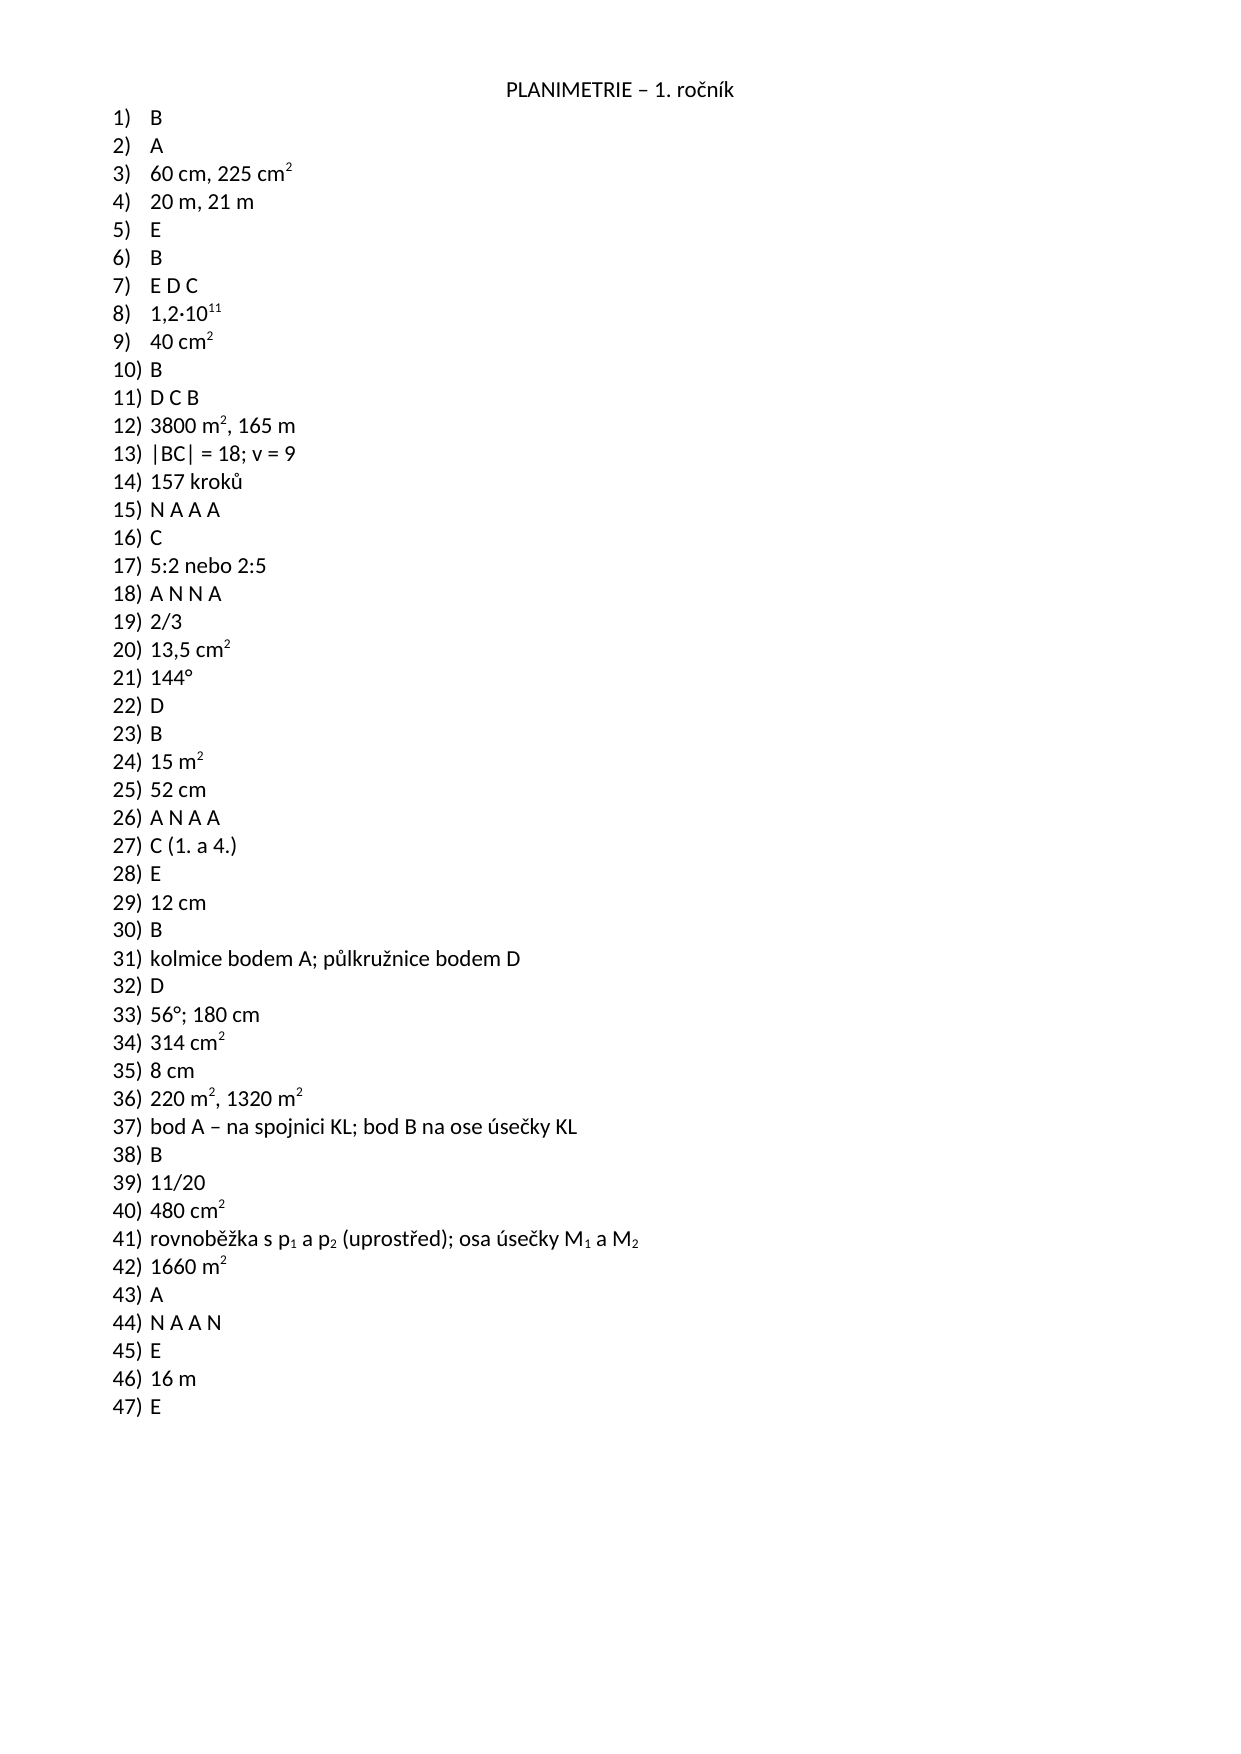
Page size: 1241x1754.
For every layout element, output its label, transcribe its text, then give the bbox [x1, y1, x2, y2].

list N A A A [112, 495, 1165, 523]
list E [112, 1392, 1165, 1420]
list E [112, 215, 1165, 243]
list rovnoběžka s p1 a p2 (uprostřed); osa úsečky M1 a M2 [112, 1224, 1165, 1252]
list 56°; 180 cm [112, 1000, 1165, 1028]
list 15 m2 [112, 747, 1165, 776]
list E D C [112, 271, 1165, 299]
list D C B [112, 383, 1165, 411]
list B [112, 719, 1165, 747]
list E [112, 1336, 1165, 1364]
list E [112, 859, 1165, 888]
list 13,5 cm2 [112, 635, 1165, 663]
list D [112, 972, 1165, 1000]
list B [112, 103, 1165, 131]
list B [112, 916, 1165, 944]
list bod A – na spojnici KL; bod B na ose úsečky KL [112, 1112, 1165, 1140]
list D [112, 691, 1165, 719]
list 5:2 nebo 2:5 [112, 551, 1165, 579]
list 314 cm2 [112, 1028, 1165, 1056]
list 20 m, 21 m [112, 187, 1165, 215]
list 220 m2, 1320 m2 [112, 1084, 1165, 1112]
list 60 cm, 225 cm2 [112, 159, 1165, 187]
list 1660 m2 [112, 1252, 1165, 1280]
list 144° [112, 663, 1165, 691]
list 12 cm [112, 888, 1165, 916]
list B [112, 355, 1165, 383]
list A N A A [112, 803, 1165, 832]
list 40 cm2 [112, 327, 1165, 355]
list 1,2·1011 [112, 299, 1165, 327]
list C (1. a 4.) [112, 832, 1165, 859]
list 3800 m2, 165 m [112, 411, 1165, 439]
list B [112, 1140, 1165, 1168]
list 16 m [112, 1364, 1165, 1392]
list |BC| = 18; v = 9 [112, 439, 1165, 467]
list 480 cm2 [112, 1196, 1165, 1224]
list N A A N [112, 1308, 1165, 1336]
list A [112, 131, 1165, 159]
list 8 cm [112, 1056, 1165, 1084]
list B [112, 243, 1165, 271]
list C [112, 523, 1165, 551]
list 52 cm [112, 776, 1165, 803]
text PLANIMETRIE – 1. ročník [75, 75, 1165, 103]
list A N N A [112, 579, 1165, 607]
list A [112, 1280, 1165, 1308]
list 2/3 [112, 607, 1165, 635]
list 157 kroků [112, 467, 1165, 495]
list 11/20 [112, 1168, 1165, 1196]
list kolmice bodem A; půlkružnice bodem D [112, 944, 1165, 972]
